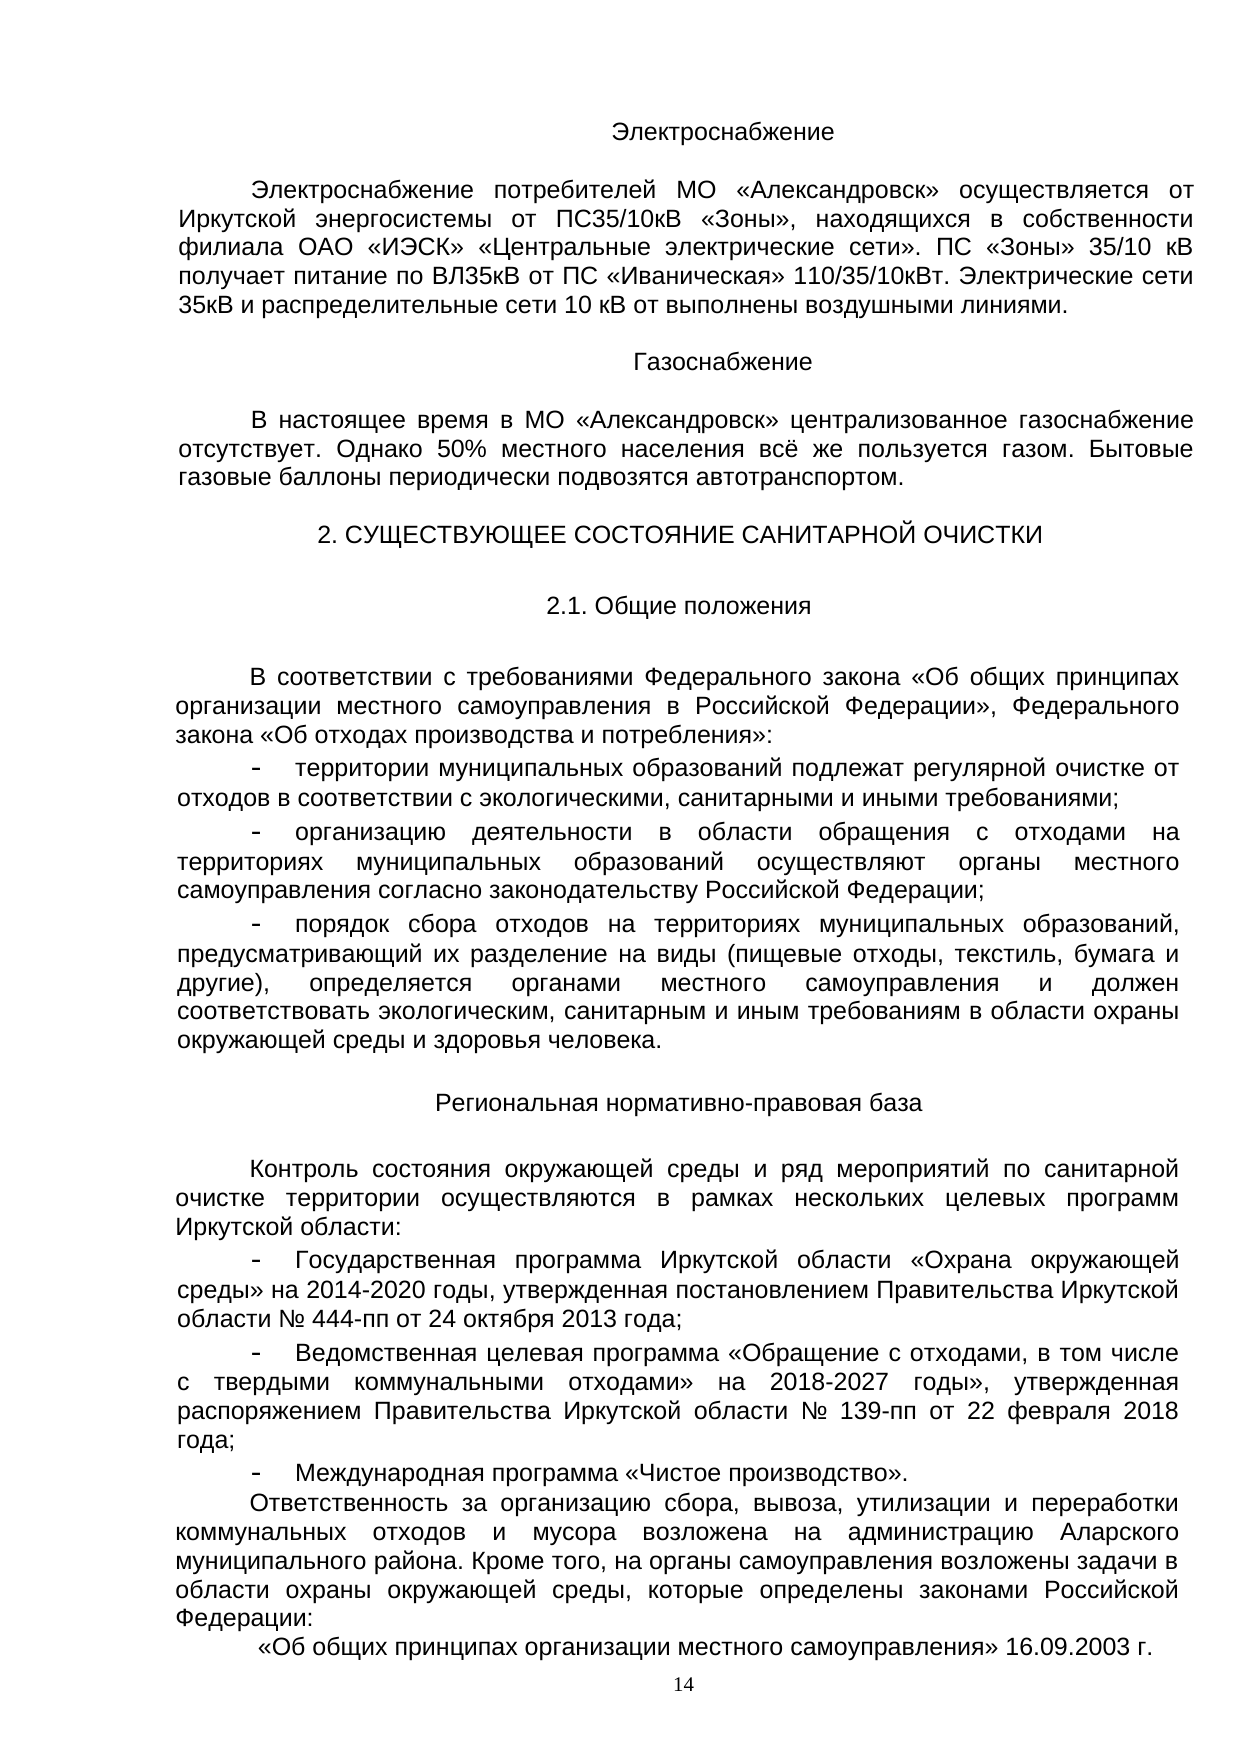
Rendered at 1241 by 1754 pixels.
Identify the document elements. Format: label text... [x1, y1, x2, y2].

subtitle 2.1. Общие положения [177, 591, 1181, 620]
text Контроль состояния окружающей среды и ряд мероприятий по санитарной очистке территории осуществляются в рамках нескольких целевых программ Иркутской области: [175, 1154, 1180, 1241]
text Газоснабжение [178, 347, 1195, 376]
list порядок сбора отходов на территориях муниципальных образований, предусматривающий их разделение на виды (пищевые отходы, текстиль, бумага и другие), определяется органами местного самоуправления и должен соответствовать экологическим, санитарным и иным требованиям в области охраны окружающей среды и здоровья человека. [177, 904, 1181, 1054]
list Ведомственная целевая программа «Обращение с отходами, в том числе с твердыми коммунальными отходами» на 2018-2027 годы», утвержденная распоряжением Правительства Иркутской области № 139-пп от 22 февраля 2018 года; [177, 1333, 1180, 1454]
list территории муниципальных образований подлежат регулярной очистке от отходов в соответствии с экологическими, санитарными и иными требованиями; [177, 748, 1181, 812]
subtitle 2. СУЩЕСТВУЮЩЕЕ СОСТОЯНИЕ САНИТАРНОЙ ОЧИСТКИ [177, 520, 1183, 549]
text ­ «Об общих принципах организации местного самоуправления» 16.09.2003 г. [175, 1632, 1180, 1661]
text Электроснабжение [178, 117, 1195, 146]
text Региональная нормативно-правовая база [177, 1088, 1181, 1117]
list организацию деятельности в области обращения с отходами на территориях муниципальных образований осуществляют органы местного самоуправления согласно законодательству Российской Федерации; [177, 812, 1181, 904]
text В соответствии с требованиями Федерального закона «Об общих принципах организации местного самоуправления в Российской Федерации», Федерального закона «Об отходах производства и потребления»: [175, 662, 1181, 748]
list Государственная программа Иркутской области «Охрана окружающей среды» на 2014-2020 годы, утвержденная постановлением Правительства Иркутской области № 444-пп от 24 октября 2013 года; [177, 1241, 1180, 1333]
text В настоящее время в МО «Александровск» централизованное газоснабжение отсутствует. Однако 50% местного населения всё же пользуется газом. Бытовые газовые баллоны периодически подвозятся автотранспортом. [178, 405, 1195, 491]
text Электроснабжение потребителей МО «Александровск» осуществляется от Иркутской энергосистемы от ПС35/10кВ «Зоны», находящихся в собственности филиала ОАО «ИЭСК» «Центральные электрические сети». ПС «Зоны» 35/10 кВ получает питание по ВЛ35кВ от ПС «Иваническая» 110/35/10кВт. Электрические сети 35кВ и распределительные сети 10 кВ от выполнены воздушными линиями. [178, 175, 1195, 319]
text Ответственность за организацию сбора, вывоза, утилизации и переработки коммунальных отходов и мусора возложена на администрацию Аларского муниципального района. Кроме того, на органы самоуправления возложены задачи в области охраны окружающей среды, которые определены законами Российской Федерации: [175, 1488, 1180, 1632]
list Международная программа «Чистое производство». [177, 1454, 1180, 1488]
